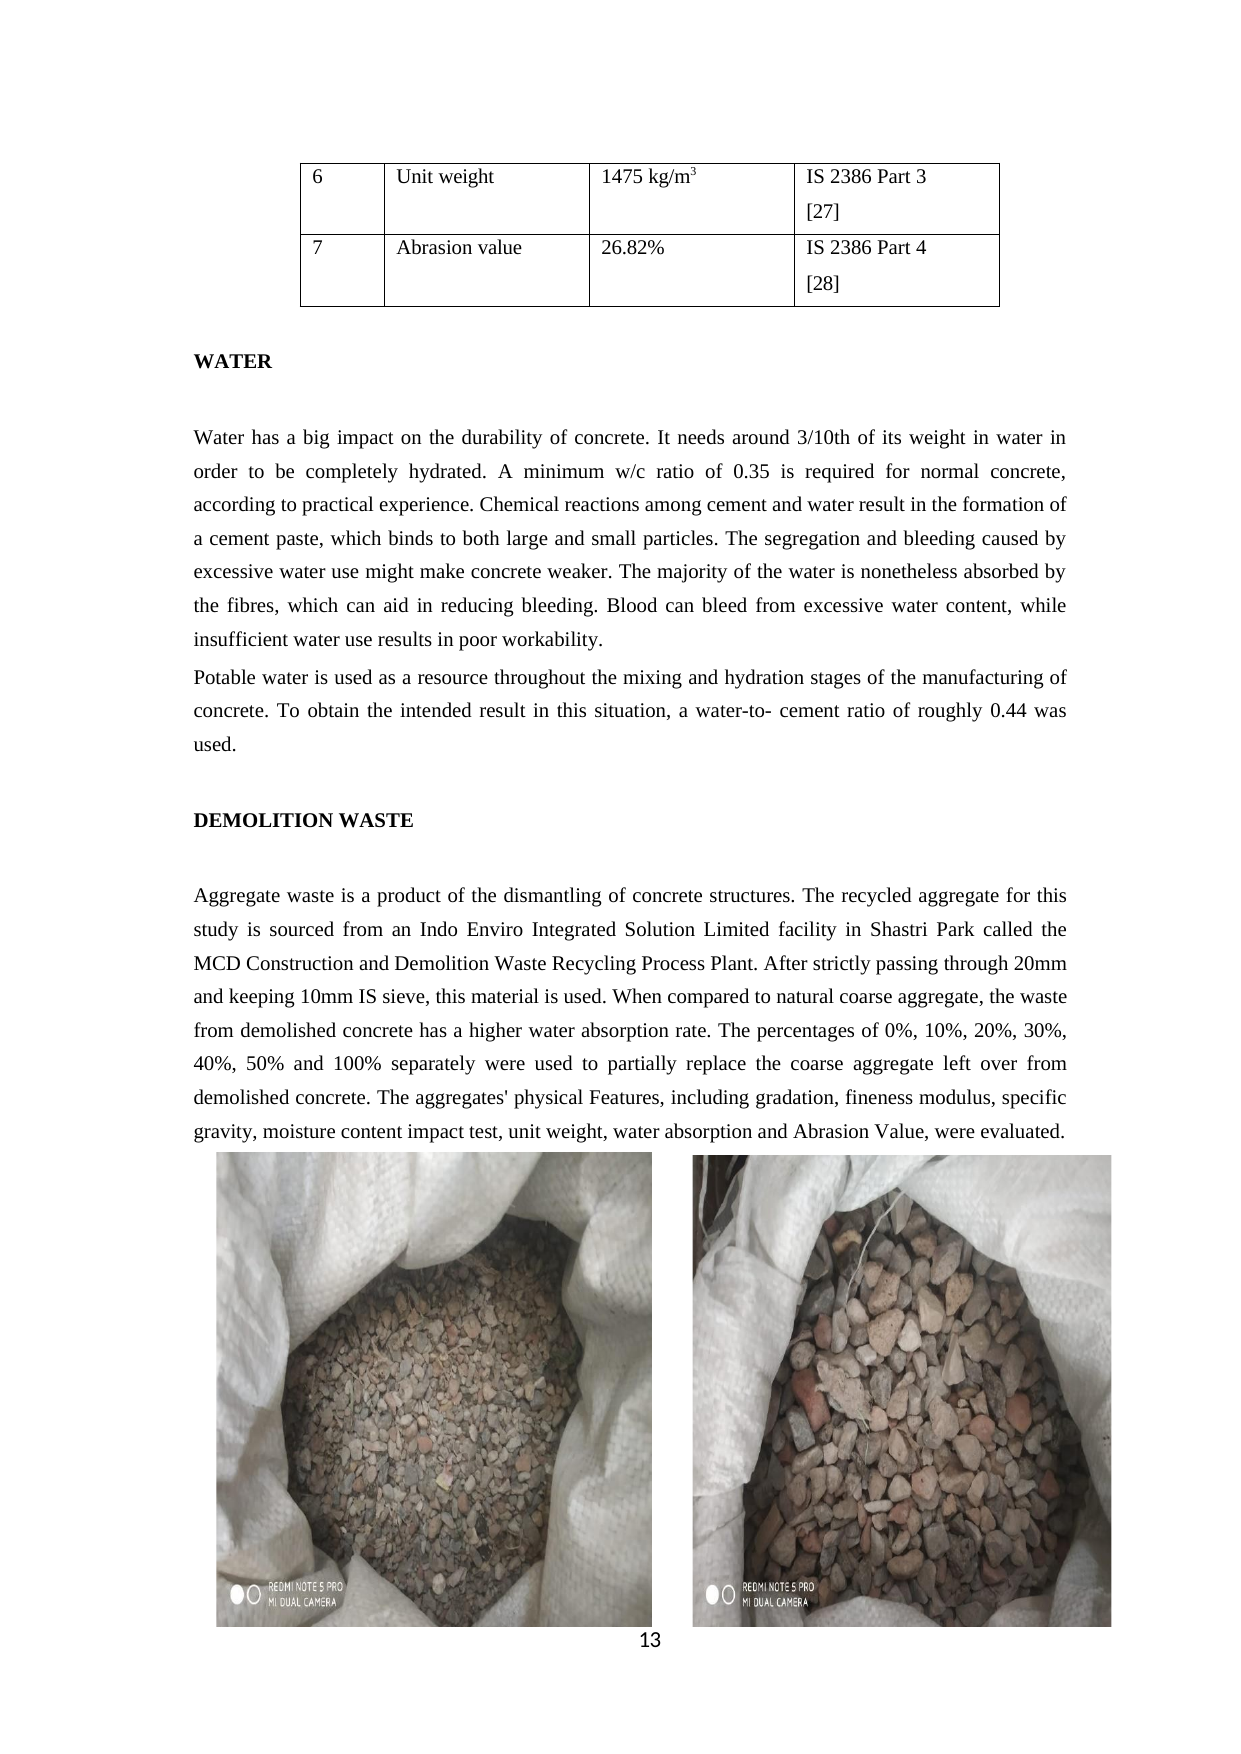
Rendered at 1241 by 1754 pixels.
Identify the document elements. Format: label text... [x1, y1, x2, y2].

table_cell 26.82% [590, 235, 794, 306]
table_cell Unit weight [385, 164, 589, 234]
text Potable water is used as a resource throughout the mixing and hydration stages of the manufacturing of concrete. To obtain the intended result in this situation, a water-to- cement ratio of roughly 0.44 was used. [193, 664, 1068, 756]
text Water has a big impact on the durability of concrete. It needs around 3/10th of its weight in water in order to be completely hydrated. A minimum w/c ratio of 0.35 is required for normal concrete, according to practical experience. Chemical reactions among cement and water result in the formation of a cement paste, which binds to both large and small particles. The segregation and bleeding caused by excessive water use might make concrete weaker. The majority of the water is nonetheless absorbed by the fibres, which can aid in reducing bleeding. Blood can bleed from excessive water content, while insufficient water use results in poor workability. [193, 425, 1068, 651]
picture [692, 1155, 1112, 1627]
text DEMOLITION WASTE [193, 807, 1068, 832]
text WATER [193, 349, 1068, 373]
table_cell Abrasion value [385, 235, 589, 306]
table_cell 1475 kg/m3 [590, 164, 794, 234]
text Aggregate waste is a product of the dismantling of concrete structures. The recycled aggregate for this study is sourced from an Indo Enviro Integrated Solution Limited facility in Shastri Park called the MCD Construction and Demolition Waste Recycling Process Plant. After strictly passing through 20mm and keeping 10mm IS sieve, this material is used. When compared to natural coarse aggregate, the waste from demolished concrete has a higher water absorption rate. The percentages of 0%, 10%, 20%, 30%, 40%, 50% and 100% separately were used to partially replace the coarse aggregate left over from demolished concrete. The aggregates' physical Features, including gradation, fineness modulus, specific gravity, moisture content impact test, unit weight, water absorption and Abrasion Value, were evaluated. [193, 883, 1068, 1143]
table_cell 6 [301, 164, 384, 234]
picture [216, 1152, 652, 1627]
table_cell 7 [301, 235, 384, 306]
table_cell IS 2386 Part 4 [28] [795, 235, 999, 306]
table_cell IS 2386 Part 3 [27] [795, 164, 999, 234]
